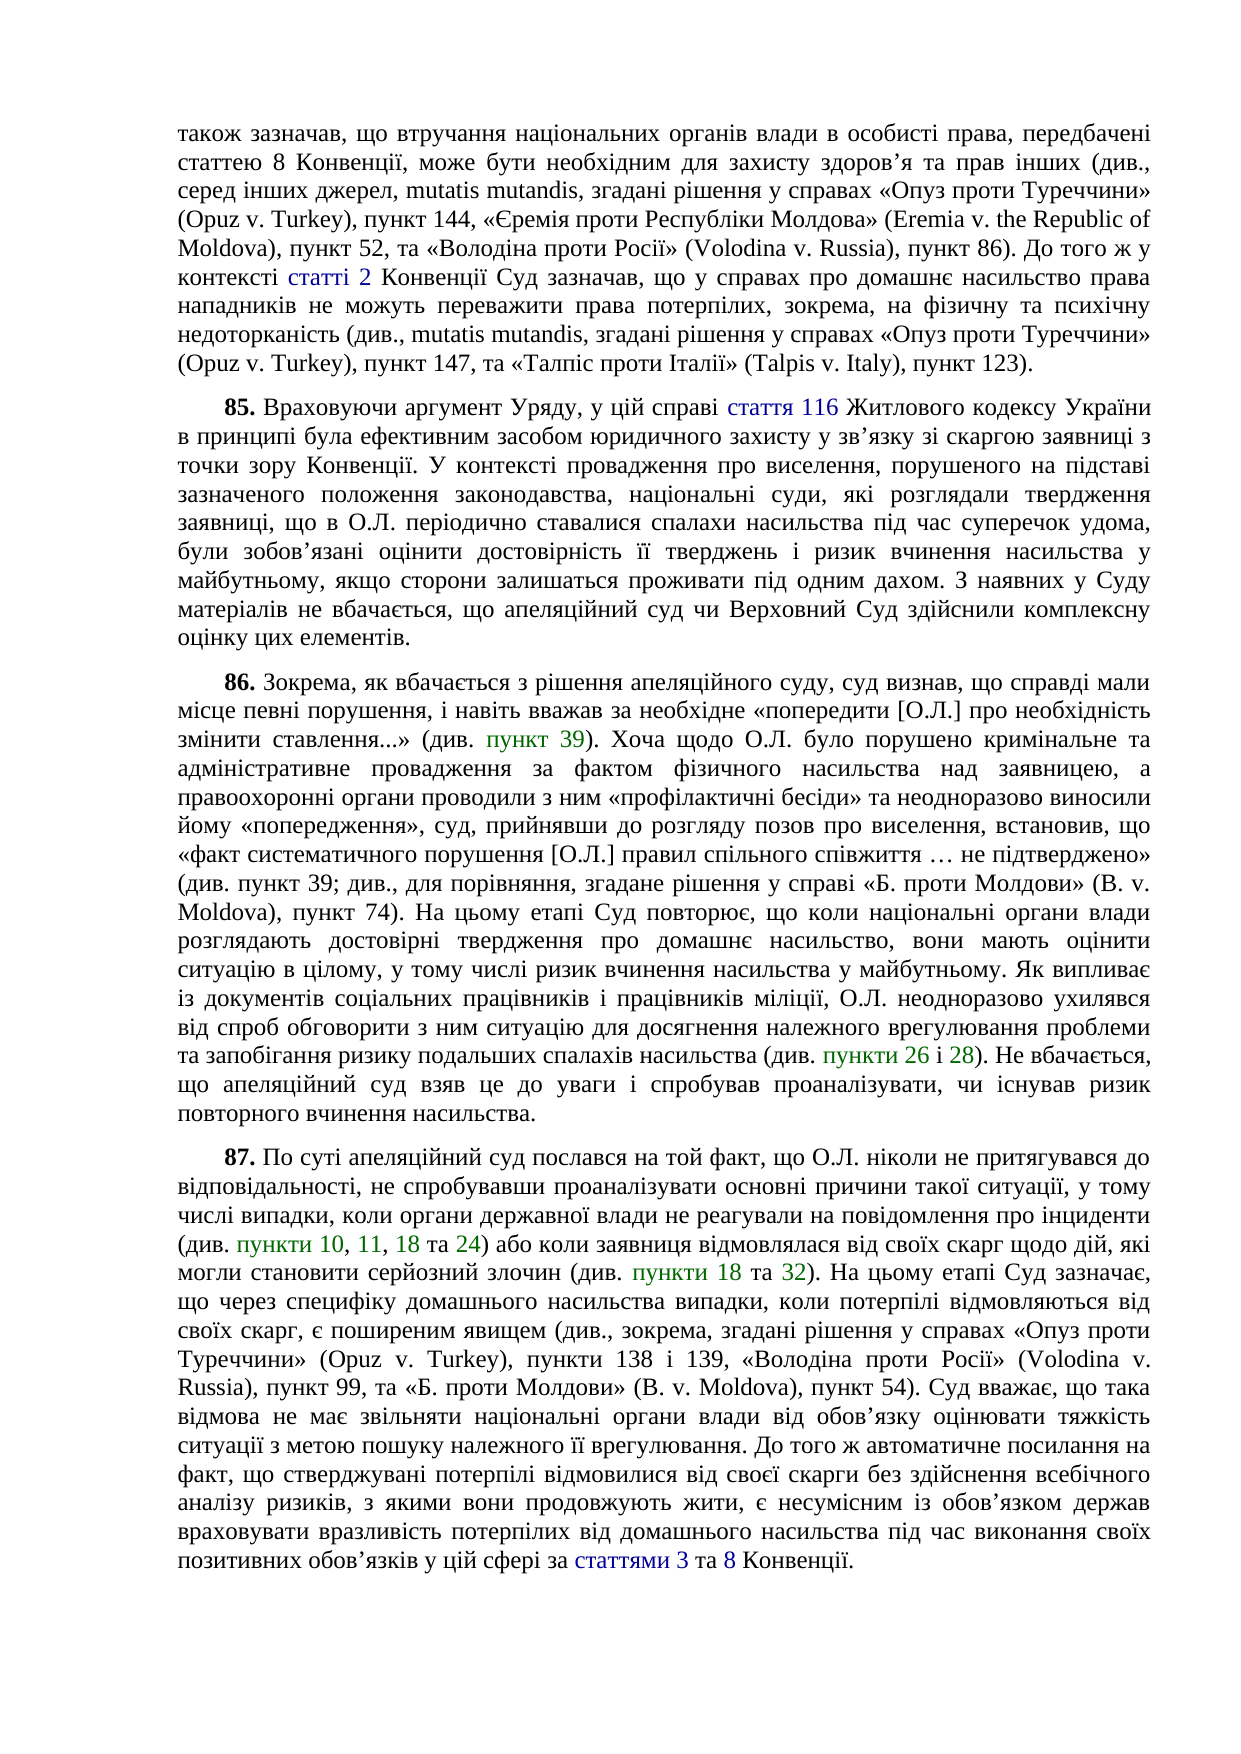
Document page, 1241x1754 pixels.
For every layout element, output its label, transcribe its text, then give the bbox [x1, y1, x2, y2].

text 87. По суті апеляційний суд послався на той факт, що О.Л. ніколи не притягувався до відповідальності, не спробувавши проаналізувати основні причини такої ситуації, у тому числі випадки, коли органи державної влади не реагували на повідомлення про інциденти (див. пункти 10, 11, 18 та 24) або коли заявниця відмовлялася від своїх скарг щодо дій, які могли становити серйозний злочин (див. пункти 18 та 32). На цьому етапі Суд зазначає, що через специфіку домашнього насильства випадки, коли потерпілі відмовляються від своїх скарг, є поширеним явищем (див., зокрема, згадані рішення у справах «Опуз проти Туреччини» (Opuz v. Turkey), пункти 138 і 139, «Володіна проти Росії» (Volodina v. Russia), пункт 99, та «Б. проти Молдови» (B. v. Moldova), пункт 54). Суд вважає, що така відмова не має звільняти національні органи влади від обов’язку оцінювати тяжкість ситуації з метою пошуку належного її врегулювання. До того ж автоматичне посилання на факт, що стверджувані потерпілі відмовилися від своєї скарги без здійснення всебічного аналізу ризиків, з якими вони продовжують жити, є несумісним із обов’язком держав враховувати вразливість потерпілих від домашнього насильства під час виконання своїх позитивних обов’язків у цій сфері за статтями 3 та 8 Конвенції. [177, 1142, 1152, 1574]
text 85. Враховуючи аргумент Уряду, у цій справі стаття 116 Житлового кодексу України в принципі була ефективним засобом юридичного захисту у зв’язку зі скаргою заявниці з точки зору Конвенції. У контексті провадження про виселення, порушеного на підставі зазначеного положення законодавства, національні суди, які розглядали твердження заявниці, що в О.Л. періодично ставалися спалахи насильства під час суперечок удома, були зобов’язані оцінити достовірність її тверджень і ризик вчинення насильства у майбутньому, якщо сторони залишаться проживати під одним дахом. З наявних у Суду матеріалів не вбачається, що апеляційний суд чи Верховний Суд здійснили комплексну оцінку цих елементів. [177, 392, 1152, 651]
text 86. Зокрема, як вбачається з рішення апеляційного суду, суд визнав, що справді мали місце певні порушення, і навіть вважав за необхідне «попередити [О.Л.] про необхідність змінити ставлення...» (див. пункт 39). Хоча щодо О.Л. було порушено кримінальне та адміністративне провадження за фактом фізичного насильства над заявницею, а правоохоронні органи проводили з ним «профілактичні бесіди» та неодноразово виносили йому «попередження», суд, прийнявши до розгляду позов про виселення, встановив, що «факт систематичного порушення [О.Л.] правил спільного співжиття … не підтверджено» (див. пункт 39; див., для порівняння, згадане рішення у справі «Б. проти Молдови» (B. v. Moldova), пункт 74). На цьому етапі Суд повторює, що коли національні органи влади розглядають достовірні твердження про домашнє насильство, вони мають оцінити ситуацію в цілому, у тому числі ризик вчинення насильства у майбутньому. Як випливає із документів соціальних працівників і працівників міліції, О.Л. неодноразово ухилявся від спроб обговорити з ним ситуацію для досягнення належного врегулювання проблеми та запобігання ризику подальших спалахів насильства (див. пункти 26 і 28). Не вбачається, що апеляційний суд взяв це до уваги і спробував проаналізувати, чи існував ризик повторного вчинення насильства. [177, 667, 1152, 1127]
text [177, 118, 1152, 377]
